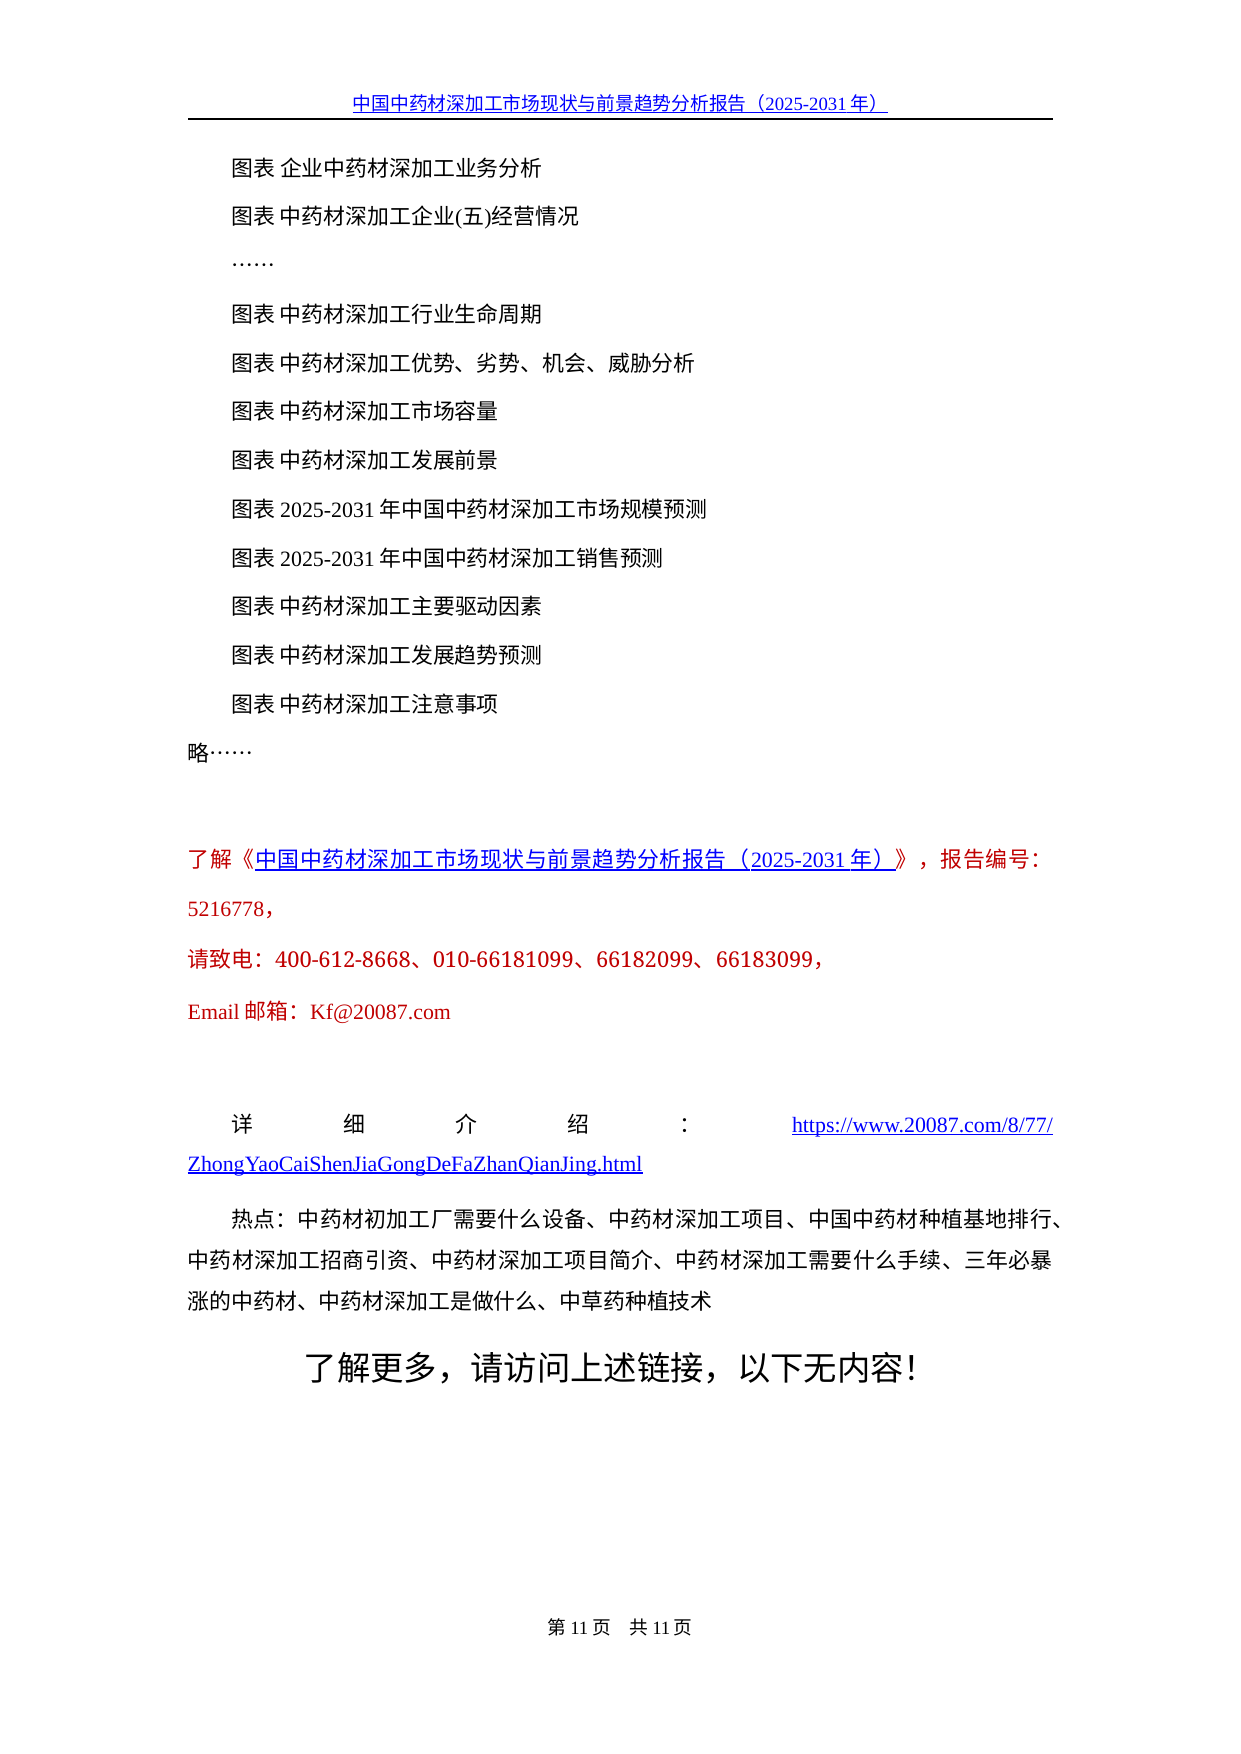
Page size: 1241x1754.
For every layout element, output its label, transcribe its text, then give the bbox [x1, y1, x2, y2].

text Email邮箱：Kf@20087.com [187, 993, 1053, 1026]
title 了解更多，请访问上述链接，以下无内容！ [187, 1333, 1053, 1398]
text 了解《中国中药材深加工市场现状与前景趋势分析报告（2025-2031年）》，报告编号：5216778， [187, 842, 1053, 923]
text 请致电：400-612-8668、010-66181099、66182099、66183099， [187, 942, 1053, 974]
text 热点：中药材初加工厂需要什么设备、中药材深加工项目、中国中药材种植基地排行、中药材深加工招商引资、中药材深加工项目简介、中药材深加工需要什么手续、三年必暴涨的中药材、中药材深加工是做什么、中草药种植技术 [187, 1202, 1053, 1316]
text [187, 150, 1053, 768]
text 详细介绍：https://www.20087.com/8/77/ZhongYaoCaiShenJiaGongDeFaZhanQianJing.html [187, 1106, 1053, 1179]
